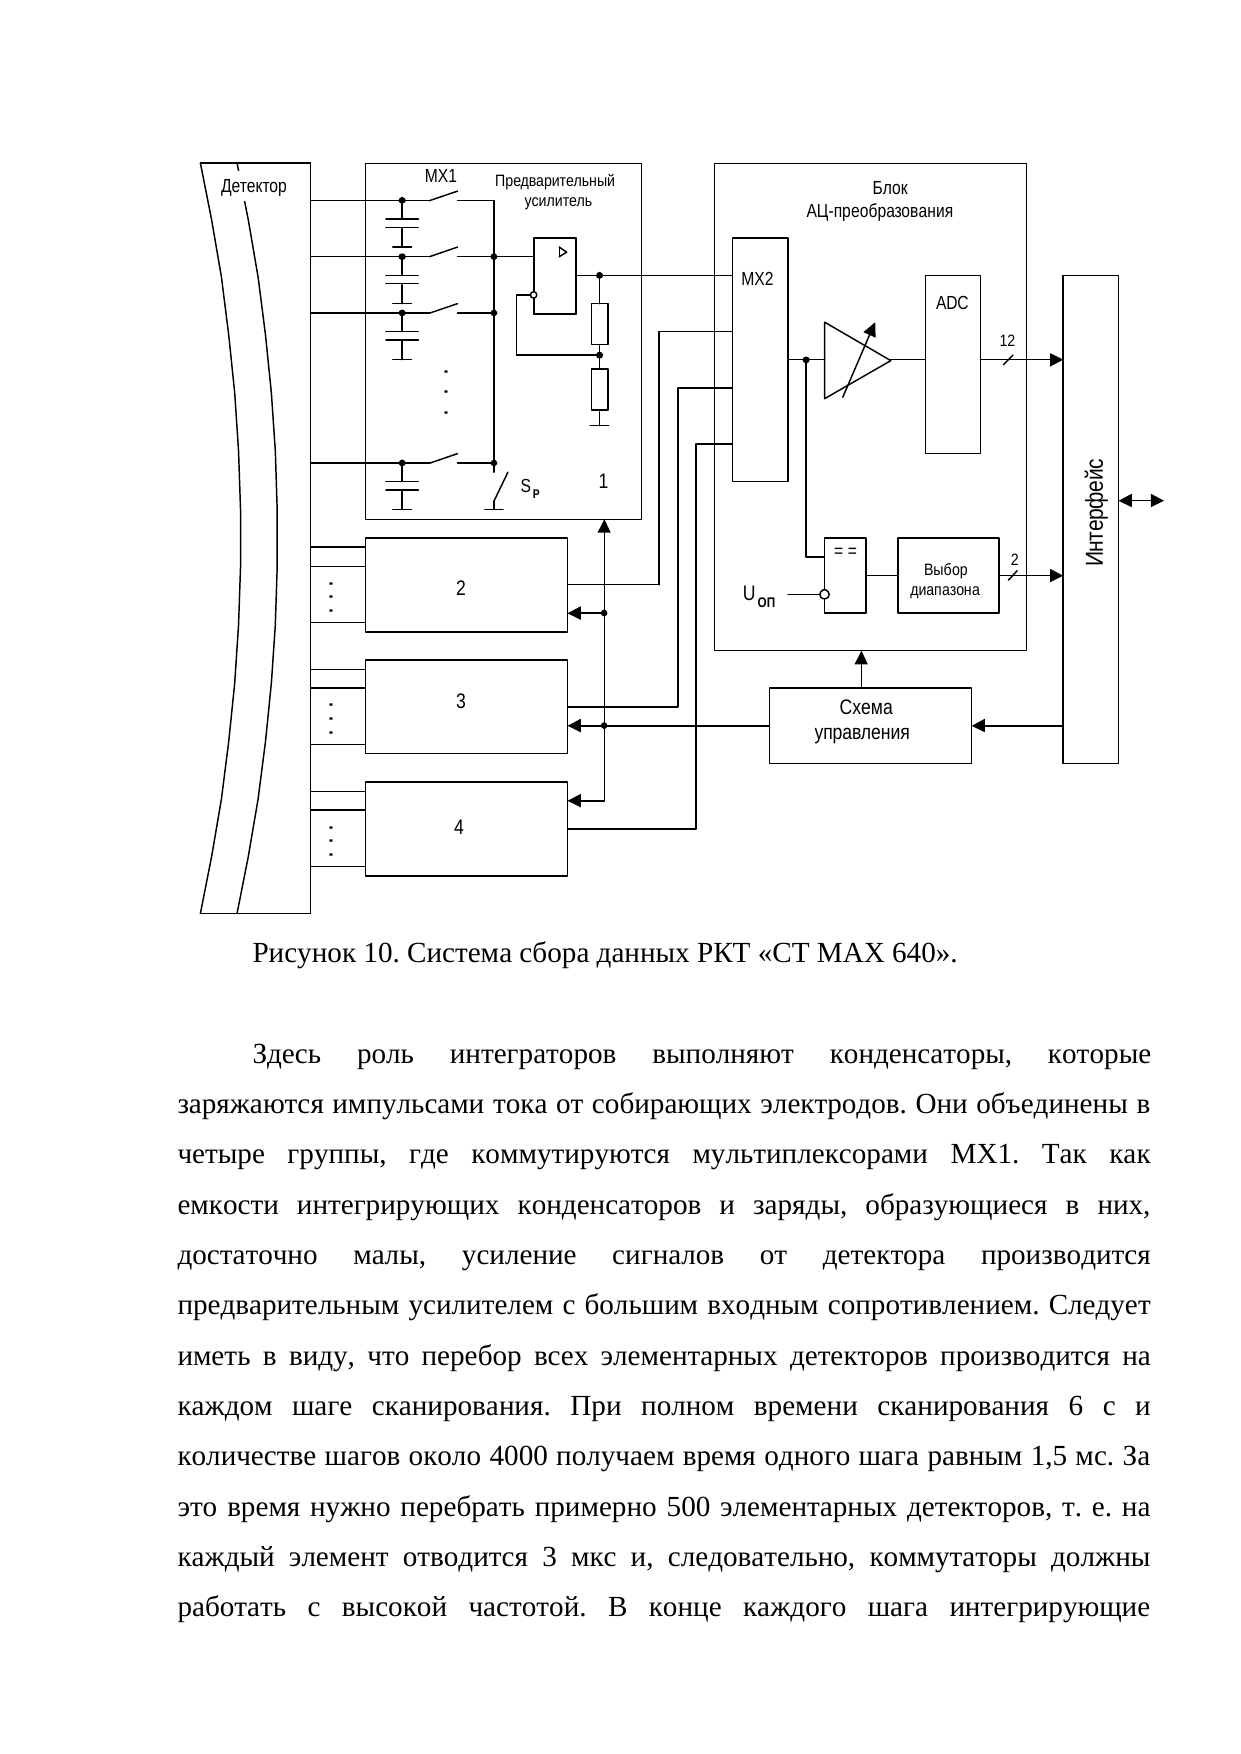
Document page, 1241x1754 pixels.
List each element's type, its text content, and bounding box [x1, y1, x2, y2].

text Рисунок 10. Система сбора данных РКТ «СТ МАХ 640». [177, 142, 1152, 969]
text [177, 1036, 1152, 1623]
